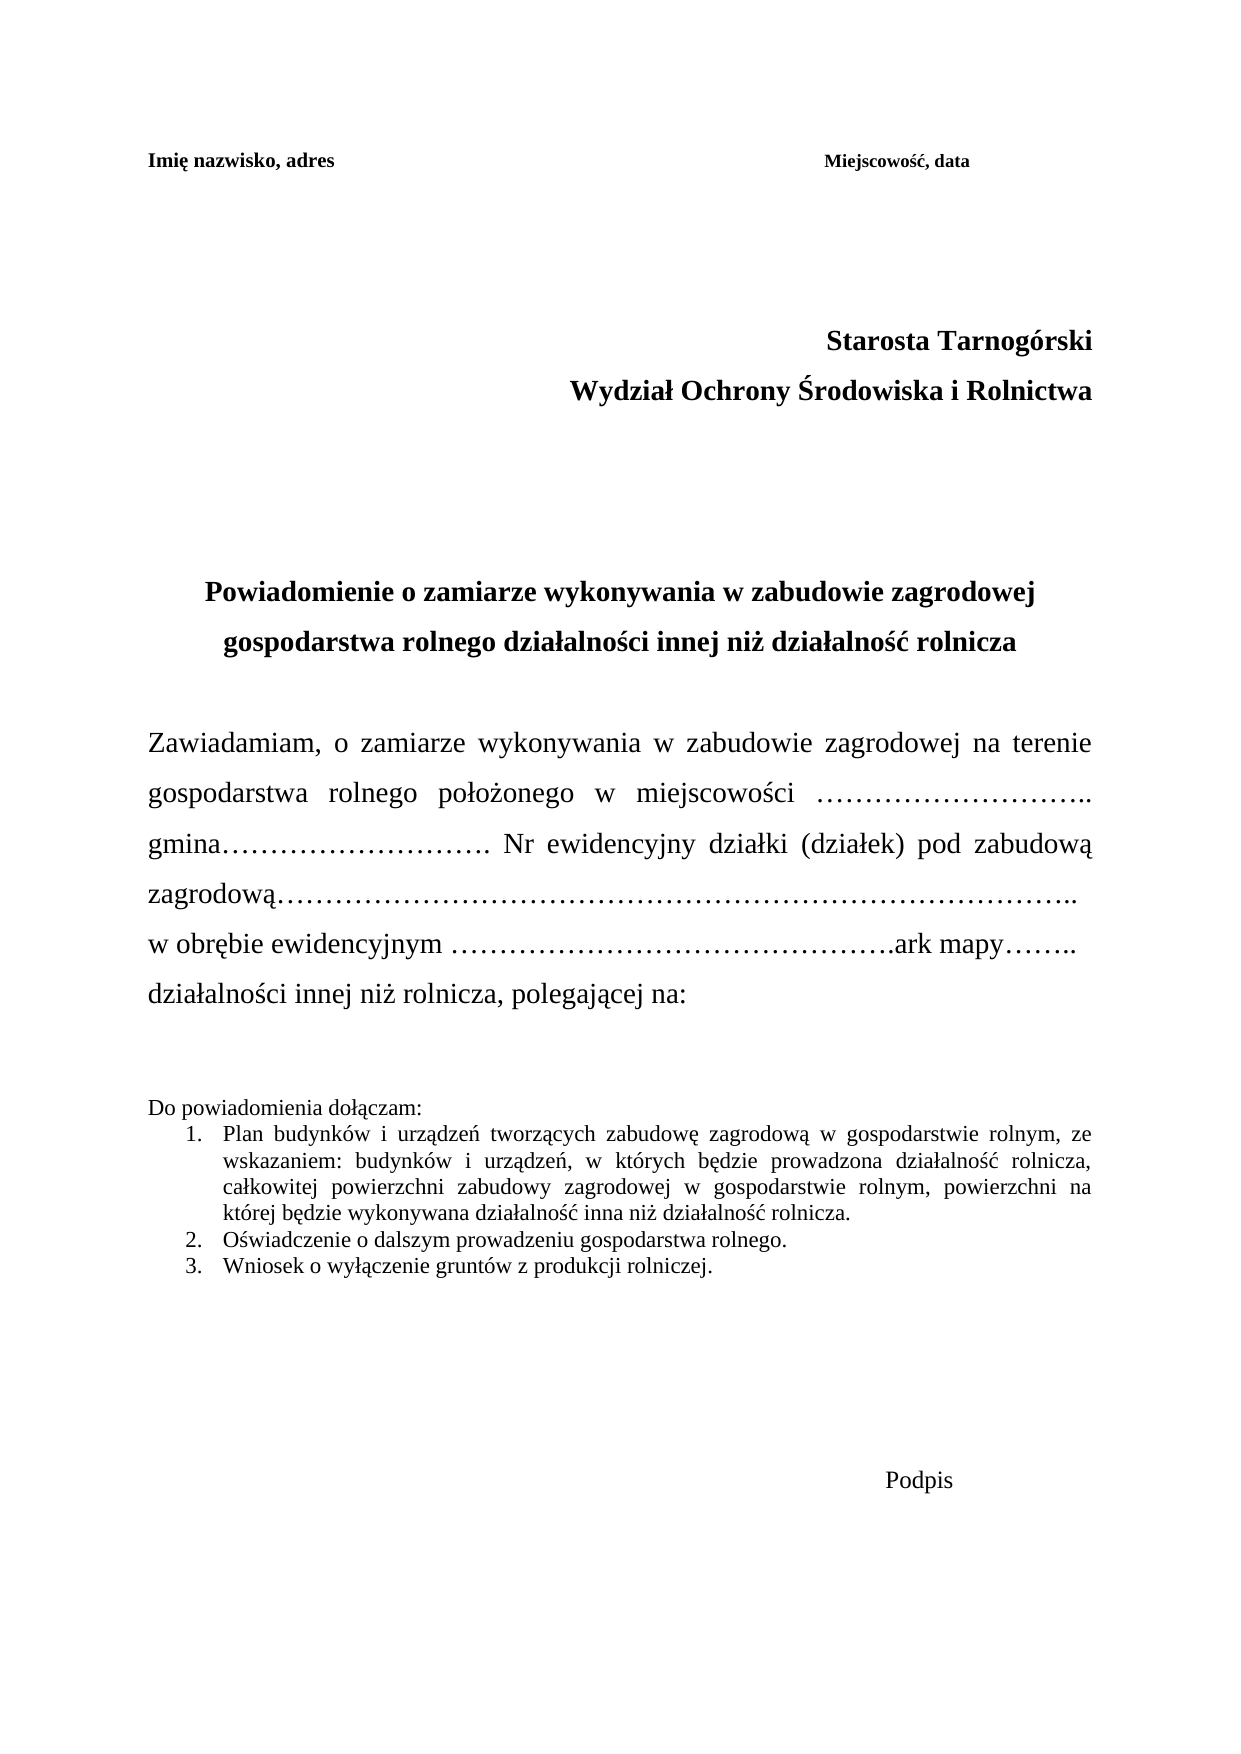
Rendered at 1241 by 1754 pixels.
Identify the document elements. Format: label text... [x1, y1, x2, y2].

text działalności innej niż rolnicza, polegającej na: [148, 977, 1093, 1010]
text Imię nazwisko, adres Miejscowość, data [148, 148, 1093, 172]
text Wydział Ochrony Środowiska i Rolnictwa [148, 373, 1093, 406]
text Powiadomienie o zamiarze wykonywania w zabudowie zagrodowej gospodarstwa rolnego działalności innej niż działalność rolnicza [148, 574, 1093, 658]
list Plan budynków i urządzeń tworzących zabudowę zagrodową w gospodarstwie rolnym, ze wskazaniem: budynków i urządzeń, w których będzie prowadzona działalność rolnicza, całkowitej powierzchni zabudowy zagrodowej w gospodarstwie rolnym, powierzchni na której będzie wykonywana działalność inna niż działalność rolnicza. [185, 1120, 1093, 1226]
text Zawiadamiam, o zamiarze wykonywania w zabudowie zagrodowej na terenie gospodarstwa rolnego położonego w miejscowości ……………………….. gmina………………………. Nr ewidencyjny działki (działek) pod zabudową zagrodową……………………………………………………………………….. w obrębie ewidencyjnym ……………………………………….ark mapy…….. [148, 725, 1093, 960]
text Podpis [148, 1465, 1093, 1493]
text Starosta Tarnogórski [148, 323, 1093, 356]
list Wniosek o wyłączenie gruntów z produkcji rolniczej. [185, 1252, 1093, 1278]
list Oświadczenie o dalszym prowadzeniu gospodarstwa rolnego. [185, 1226, 1093, 1252]
text Do powiadomienia dołączam: [148, 1094, 1093, 1120]
